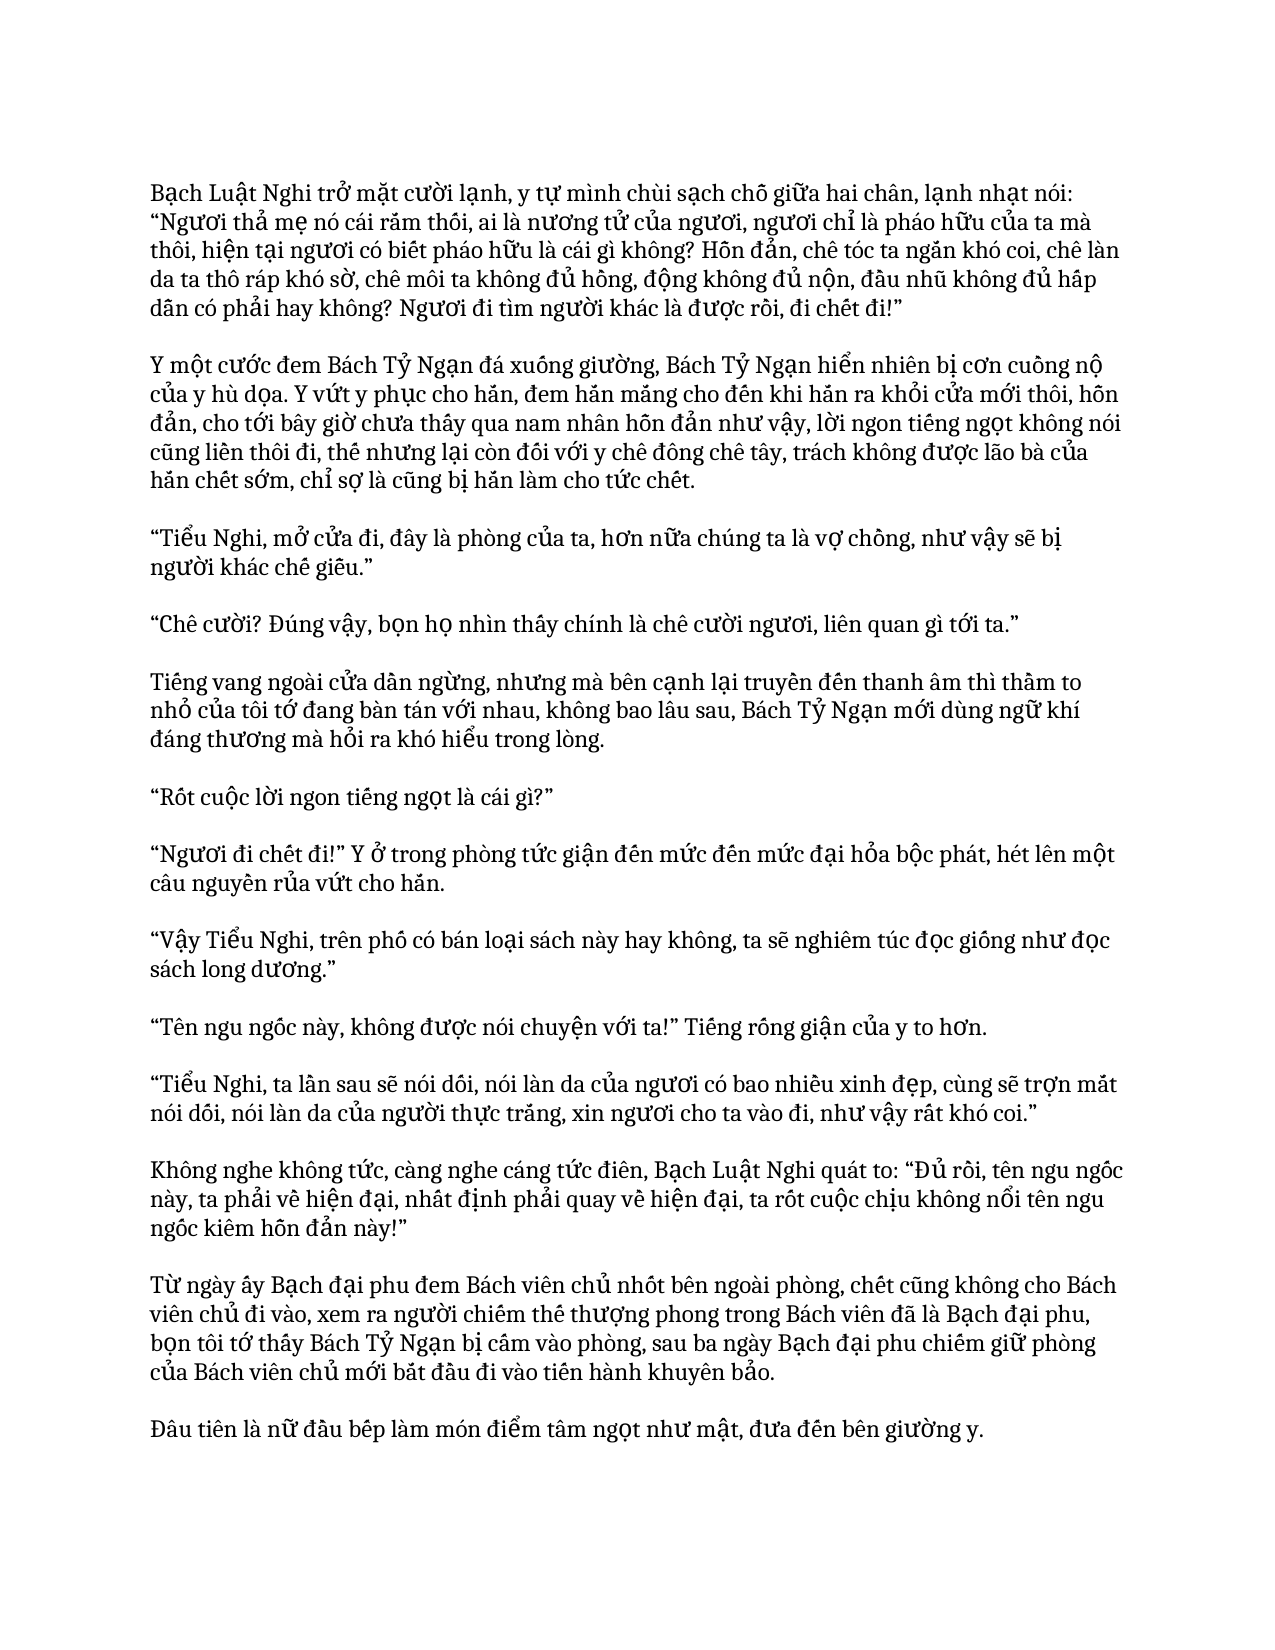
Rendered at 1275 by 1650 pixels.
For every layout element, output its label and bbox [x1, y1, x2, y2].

text [150, 150, 1125, 1472]
